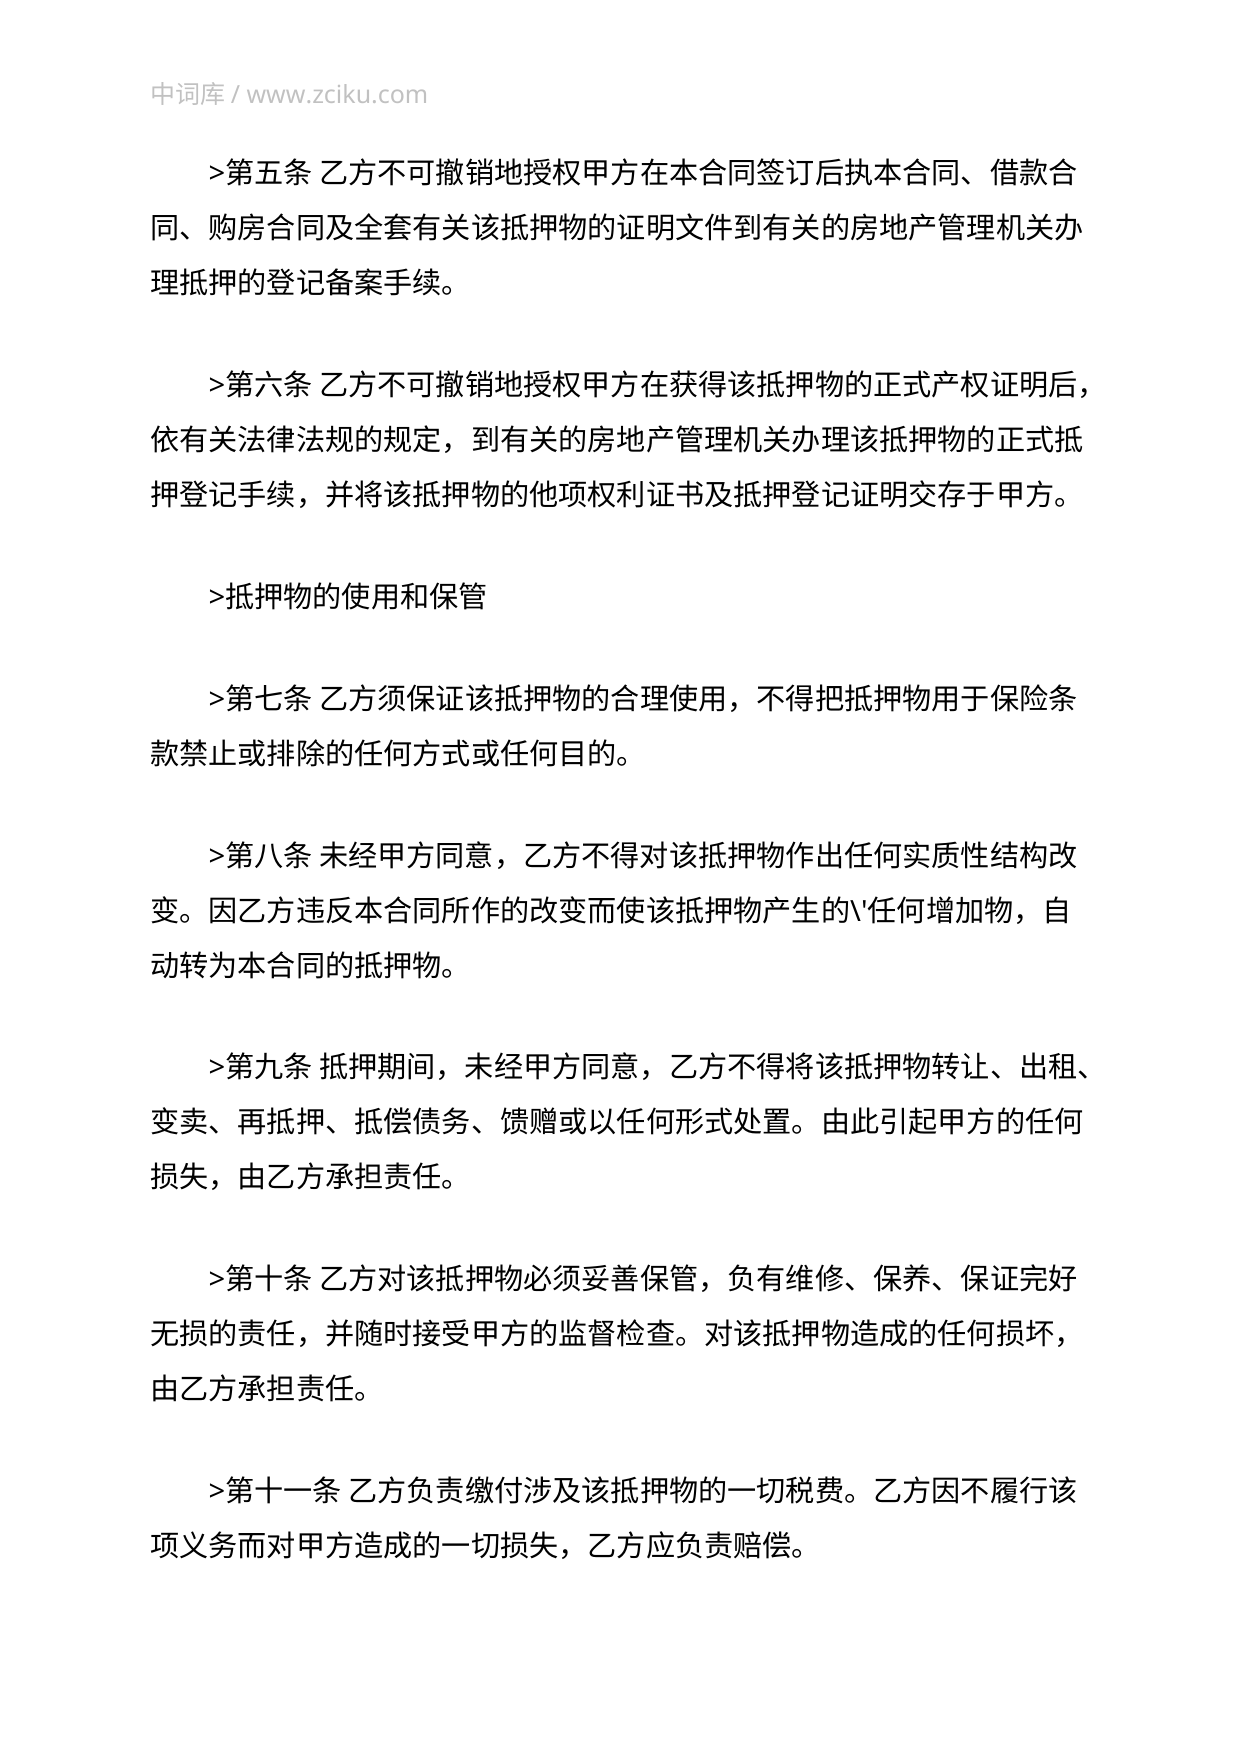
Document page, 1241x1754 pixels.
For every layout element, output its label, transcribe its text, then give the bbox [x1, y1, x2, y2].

text >第十一条 乙方负责缴付涉及该抵押物的一切税费。乙方因不履行该项义务而对甲方造成的一切损失，乙方应负责赔偿。 [150, 1467, 1090, 1564]
text >第八条 未经甲方同意，乙方不得对该抵押物作出任何实质性结构改变。因乙方违反本合同所作的改变而使该抵押物产生的\'任何增加物，自动转为本合同的抵押物。 [150, 832, 1090, 984]
text >第十条 乙方对该抵押物必须妥善保管，负有维修、保养、保证完好无损的责任，并随时接受甲方的监督检查。对该抵押物造成的任何损坏，由乙方承担责任。 [150, 1256, 1090, 1408]
text >第五条 乙方不可撤销地授权甲方在本合同签订后执本合同、借款合同、购房合同及全套有关该抵押物的证明文件到有关的房地产管理机关办理抵押的登记备案手续。 [150, 150, 1090, 302]
text >第九条 抵押期间，未经甲方同意，乙方不得将该抵押物转让、出租、变卖、再抵押、抵偿债务、馈赠或以任何形式处置。由此引起甲方的任何损失，由乙方承担责任。 [150, 1044, 1090, 1196]
text >抵押物的使用和保管 [150, 573, 1090, 616]
text >第六条 乙方不可撤销地授权甲方在获得该抵押物的正式产权证明后，依有关法律法规的规定，到有关的房地产管理机关办理该抵押物的正式抵押登记手续，并将该抵押物的他项权利证书及抵押登记证明交存于甲方。 [150, 362, 1090, 514]
text >第七条 乙方须保证该抵押物的合理使用，不得把抵押物用于保险条款禁止或排除的任何方式或任何目的。 [150, 675, 1090, 773]
